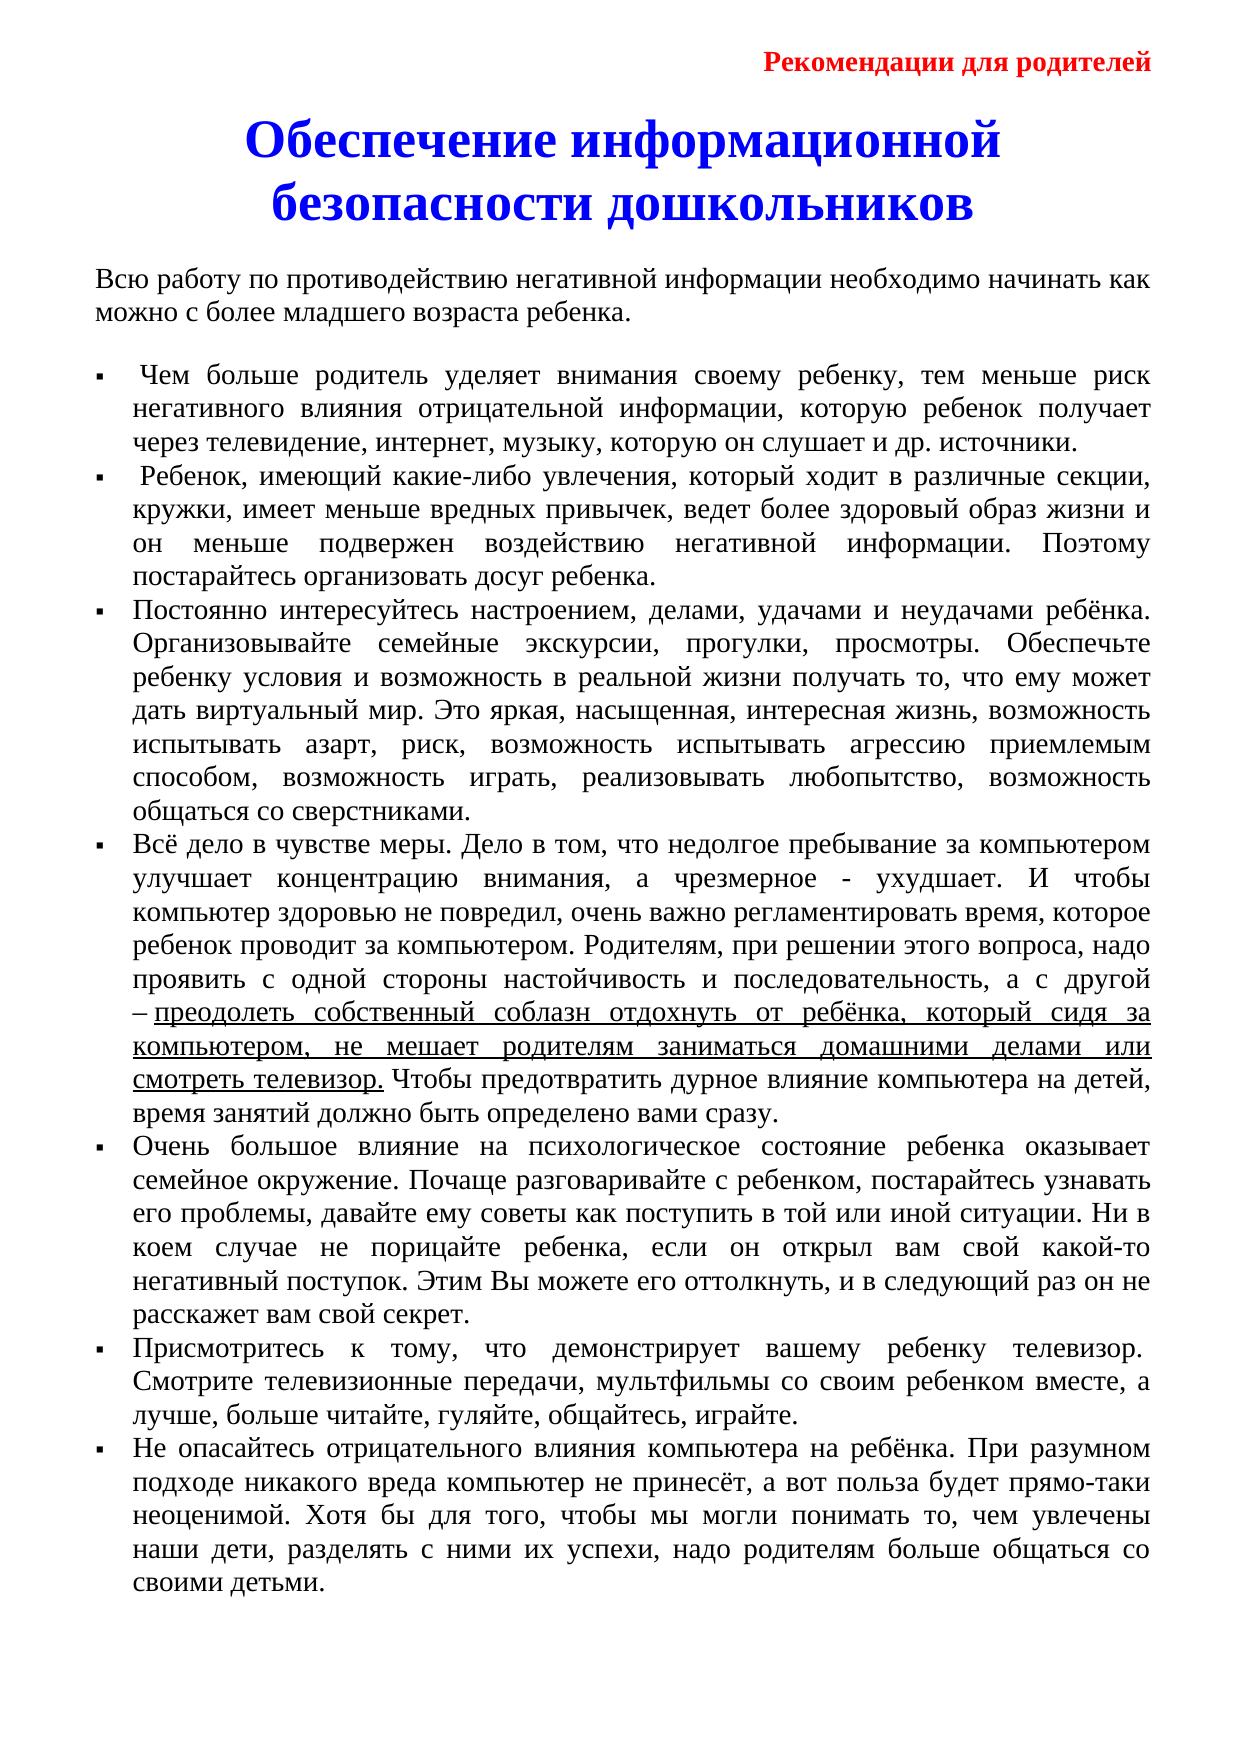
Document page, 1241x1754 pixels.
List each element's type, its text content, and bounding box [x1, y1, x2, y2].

text Обеспечение информационной безопасности дошкольников [95, 107, 1152, 232]
list Очень большое влияние на психологическое состояние ребенка оказывает семейное окружение. Почаще разговаривайте с ребенком, постарайтесь узнавать его проблемы, давайте ему советы как поступить в той или иной ситуации. Ни в коем случае не порицайте ребенка, если он открыл вам свой какой-то негативный поступок. Этим Вы можете его оттолкнуть, и в следующий раз он не расскажет вам свой секрет. [95, 1128, 1152, 1330]
text Рекомендации для родителей [95, 44, 1152, 78]
list Присмотритесь к тому, что демонстрирует вашему ребенку телевизор. Смотрите телевизионные передачи, мультфильмы со своим ребенком вместе, а лучше, больше читайте, гуляйте, общайтесь, играйте. [95, 1330, 1152, 1430]
list Не опасайтесь отрицательного влияния компьютера на ребёнка. При разумном подходе никакого вреда компьютер не принесёт, а вот польза будет прямо-таки неоценимой. Хотя бы для того, чтобы мы могли понимать то, чем увлечены наши дети, разделять с ними их успехи, надо родителям больше общаться со своими детьми. [95, 1430, 1152, 1598]
list Постоянно интересуйтесь настроением, делами, удачами и неудачами ребёнка. Организовывайте семейные экскурсии, прогулки, просмотры. Обеспечьте ребенку условия и возможность в реальной жизни получать то, что ему может дать виртуальный мир. Это яркая, насыщенная, интересная жизнь, возможность испытывать азарт, риск, возможность испытывать агрессию приемлемым способом, возможность играть, реализовывать любопытство, возможность общаться со сверстниками. [95, 592, 1152, 827]
list Всё дело в чувстве меры. Дело в том, что недолгое пребывание за компьютером улучшает концентрацию внимания, а чрезмерное - ухудшает. И чтобы компьютер здоровью не повредил, очень важно регламентировать время, которое ребенок проводит за компьютером. Родителям, при решении этого вопроса, надо проявить с одной стороны настойчивость и последовательность, а с другой – преодолеть собственный соблазн отдохнуть от ребёнка, который сидя за компьютером, не мешает родителям заниматься домашними делами или смотреть телевизор. Чтобы предотвратить дурное влияние компьютера на детей, время занятий должно быть определено вами сразу. [95, 827, 1152, 1128]
text Всю работу по противодействию негативной информации необходимо начинать как можно с более младшего возраста ребенка. [95, 261, 1152, 328]
list Чем больше родитель уделяет внимания своему ребенку, тем меньше риск негативного влияния отрицательной информации, которую ребенок получает через телевидение, интернет, музыку, которую он слушает и др. источники. [95, 357, 1152, 458]
list Ребенок, имеющий какие-либо увлечения, который ходит в различные секции, кружки, имеет меньше вредных привычек, ведет более здоровый образ жизни и он меньше подвержен воздействию негативной информации. Поэтому постарайтесь организовать досуг ребенка. [95, 458, 1152, 592]
